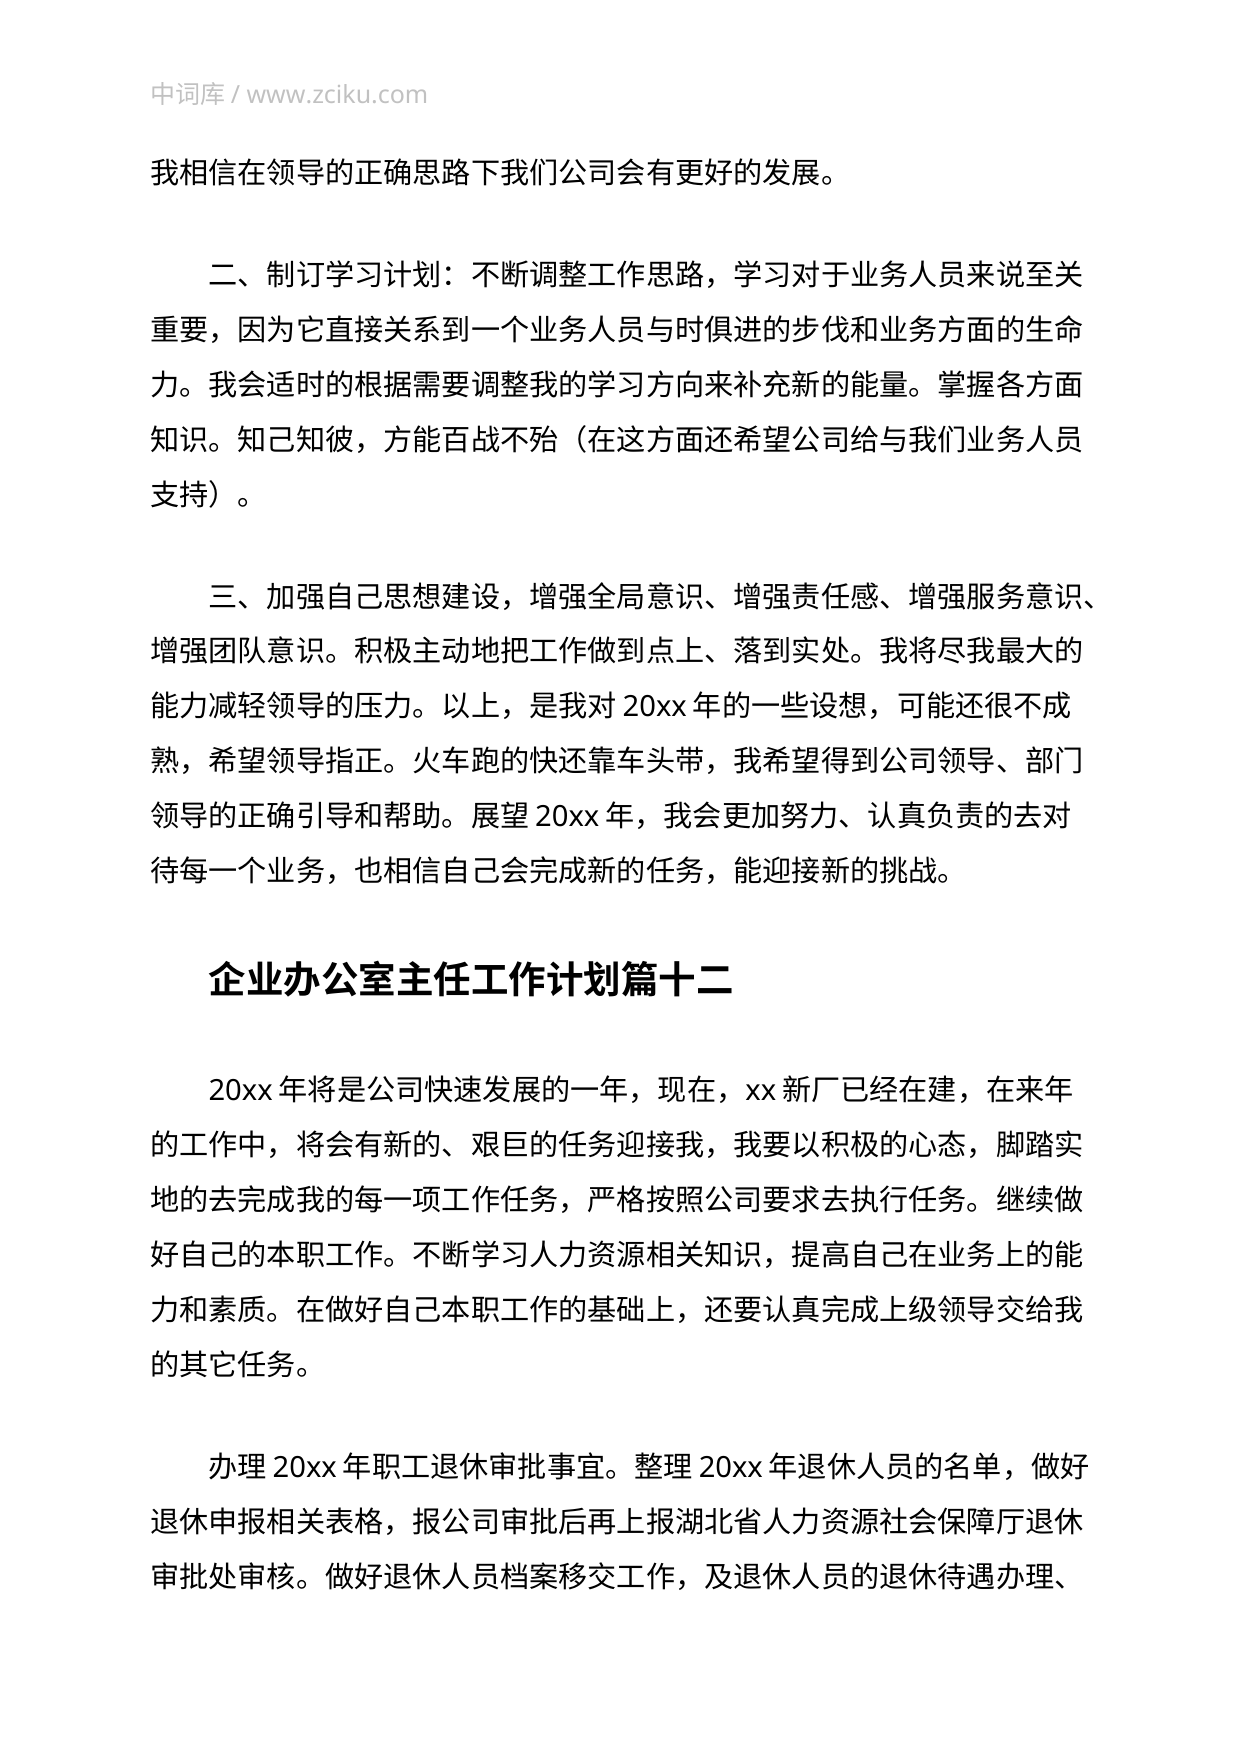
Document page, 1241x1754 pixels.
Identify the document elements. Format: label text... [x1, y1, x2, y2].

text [150, 1443, 1090, 1596]
text 20xx年将是公司快速发展的一年，现在，xx新厂已经在建，在来年的工作中，将会有新的、艰巨的任务迎接我，我要以积极的心态，脚踏实地的去完成我的每一项工作任务，严格按照公司要求去执行任务。继续做好自己的本职工作。不断学习人力资源相关知识，提高自己在业务上的能力和素质。在做好自己本职工作的基础上，还要认真完成上级领导交给我的其它任务。 [150, 1067, 1090, 1384]
text 企业办公室主任工作计划篇十二 [150, 949, 1090, 1004]
text 三、加强自己思想建设，增强全局意识、增强责任感、增强服务意识、增强团队意识。积极主动地把工作做到点上、落到实处。我将尽我最大的能力减轻领导的压力。以上，是我对20xx年的一些设想，可能还很不成熟，希望领导指正。火车跑的快还靠车头带，我希望得到公司领导、部门领导的正确引导和帮助。展望20xx年，我会更加努力、认真负责的去对待每一个业务，也相信自己会完成新的任务，能迎接新的挑战。 [150, 573, 1090, 890]
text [150, 150, 1090, 192]
text 二、制订学习计划：不断调整工作思路，学习对于业务人员来说至关重要，因为它直接关系到一个业务人员与时俱进的步伐和业务方面的生命力。我会适时的根据需要调整我的学习方向来补充新的能量。掌握各方面知识。知己知彼，方能百战不殆（在这方面还希望公司给与我们业务人员支持）。 [150, 252, 1090, 514]
